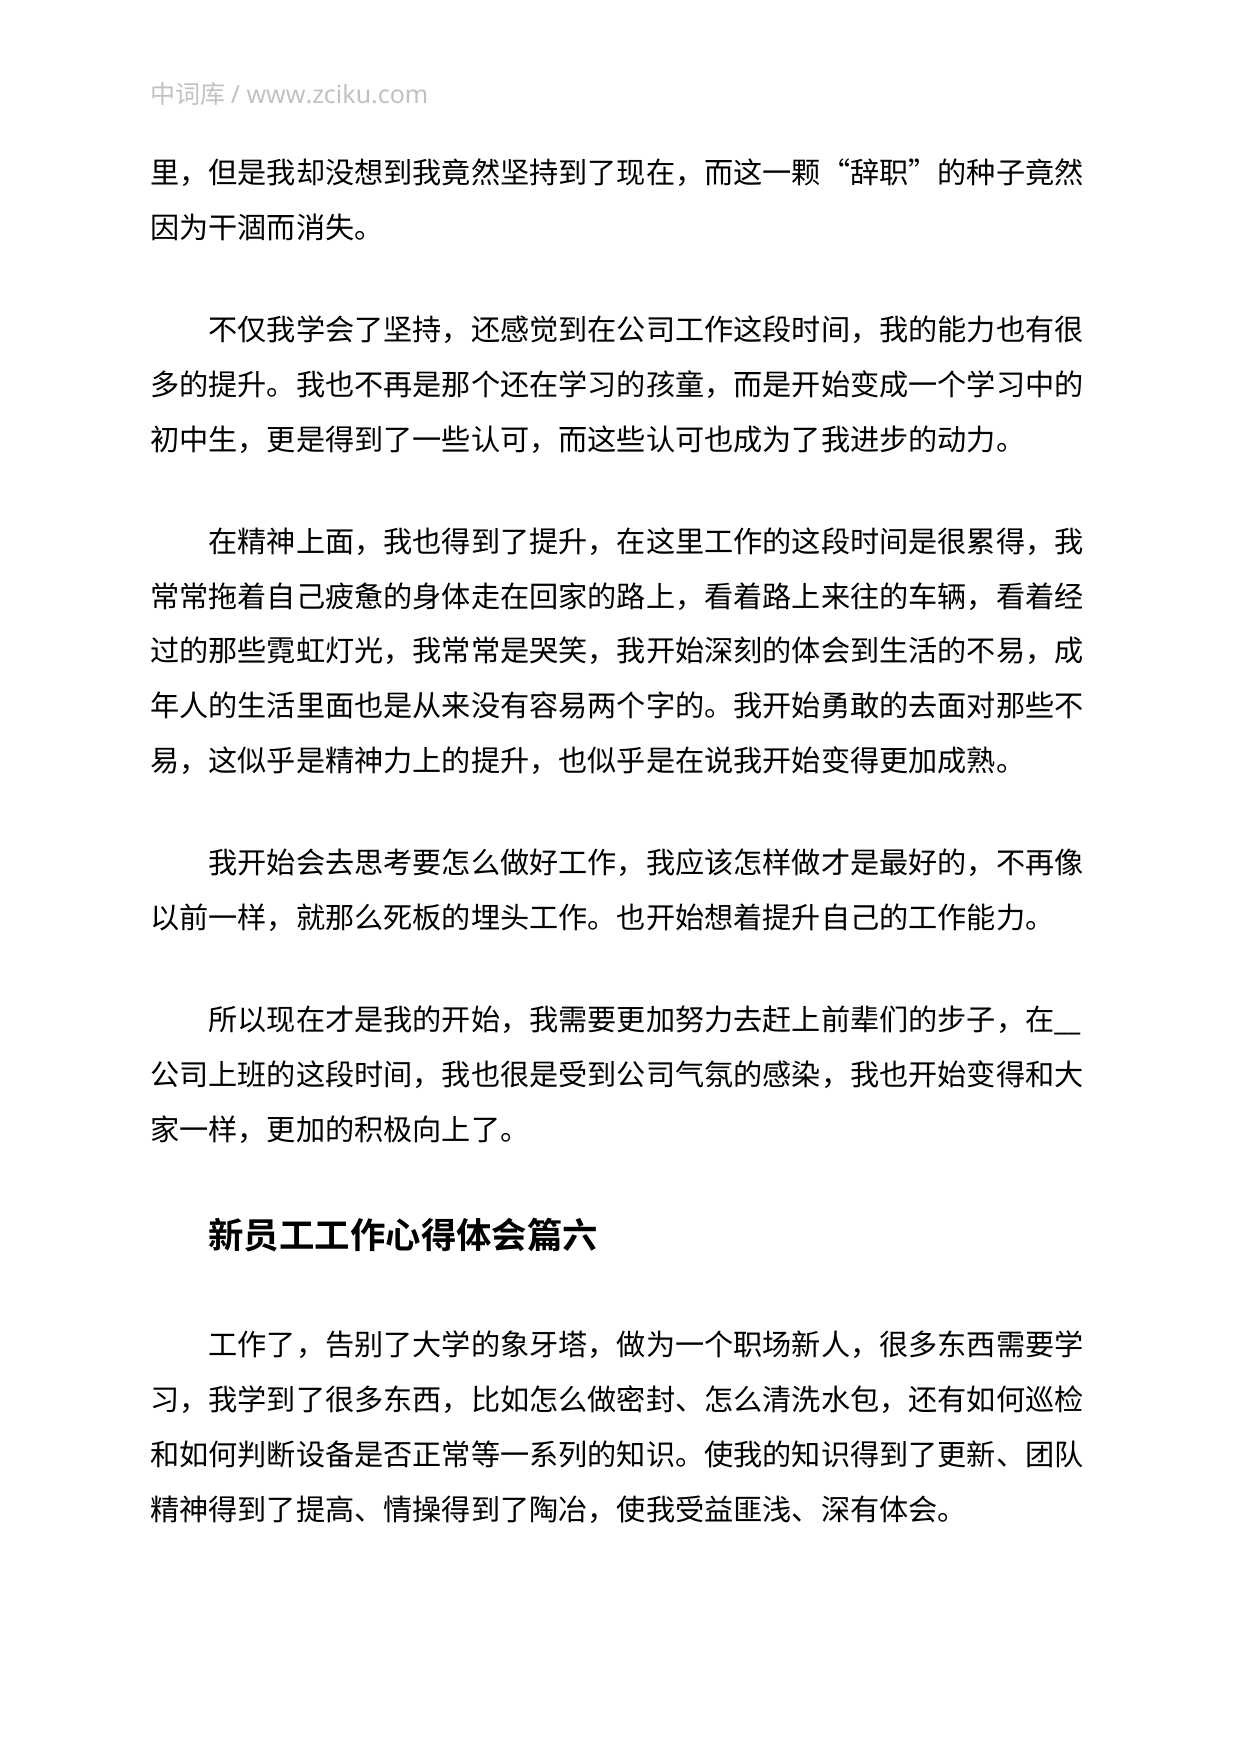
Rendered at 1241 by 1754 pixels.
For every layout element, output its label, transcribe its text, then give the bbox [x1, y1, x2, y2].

text 工作了，告别了大学的象牙塔，做为一个职场新人，很多东西需要学习，我学到了很多东西，比如怎么做密封、怎么清洗水包，还有如何巡检和如何判断设备是否正常等一系列的知识。使我的知识得到了更新、团队精神得到了提高、情操得到了陶冶，使我受益匪浅、深有体会。 [150, 1321, 1090, 1528]
text 不仅我学会了坚持，还感觉到在公司工作这段时间，我的能力也有很多的提升。我也不再是那个还在学习的孩童，而是开始变成一个学习中的初中生，更是得到了一些认可，而这些认可也成为了我进步的动力。 [150, 307, 1090, 459]
text 在精神上面，我也得到了提升，在这里工作的这段时间是很累得，我常常拖着自己疲惫的身体走在回家的路上，看着路上来往的车辆，看着经过的那些霓虹灯光，我常常是哭笑，我开始深刻的体会到生活的不易，成年人的生活里面也是从来没有容易两个字的。我开始勇敢的去面对那些不易，这似乎是精神力上的提升，也似乎是在说我开始变得更加成熟。 [150, 518, 1090, 780]
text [150, 150, 1090, 247]
text 我开始会去思考要怎么做好工作，我应该怎样做才是最好的，不再像以前一样，就那么死板的埋头工作。也开始想着提升自己的工作能力。 [150, 839, 1090, 937]
text 新员工工作心得体会篇六 [150, 1208, 1090, 1259]
text 所以现在才是我的开始，我需要更加努力去赶上前辈们的步子，在__公司上班的这段时间，我也很是受到公司气氛的感染，我也开始变得和大家一样，更加的积极向上了。 [150, 996, 1090, 1148]
